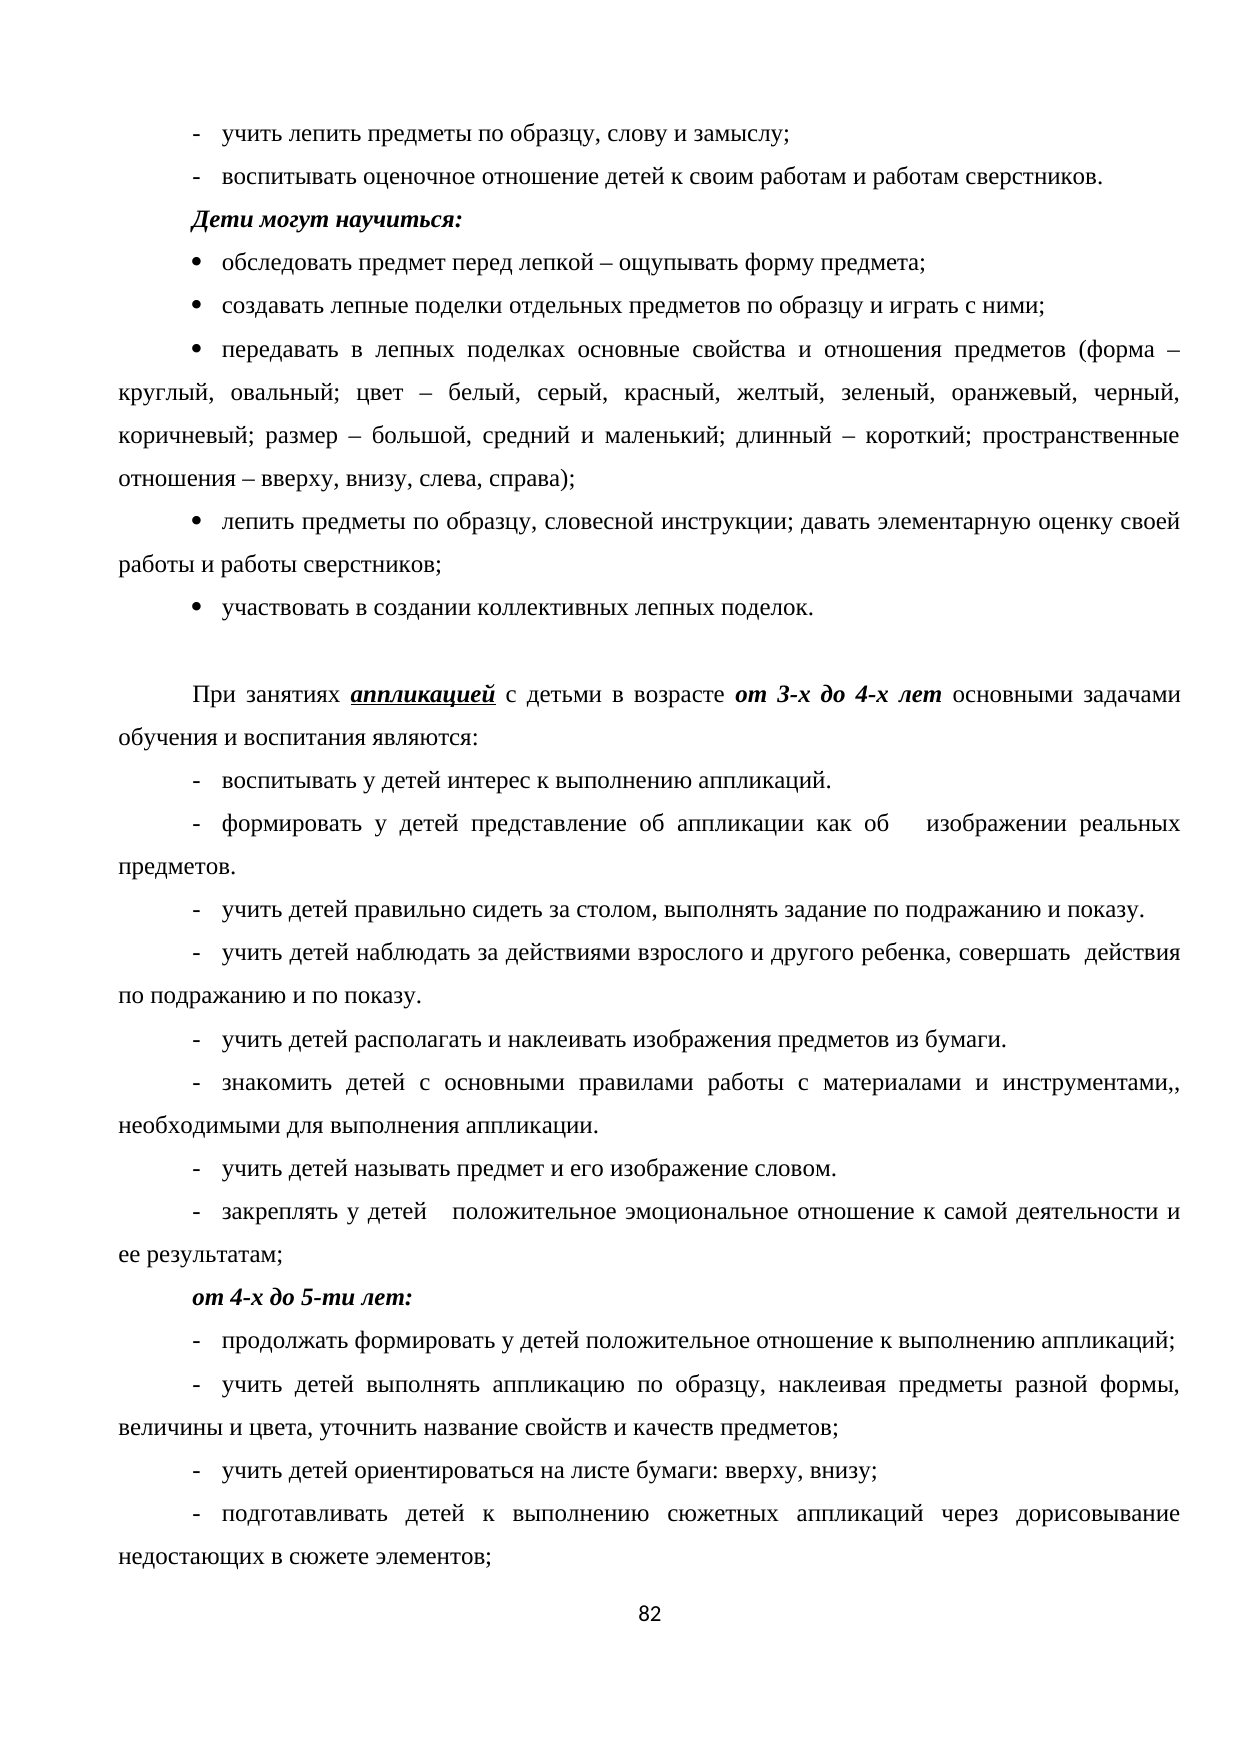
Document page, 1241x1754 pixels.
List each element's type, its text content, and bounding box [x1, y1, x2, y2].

list учить детей правильно сидеть за столом, выполнять задание по подражанию и показу. [118, 894, 1181, 923]
list участвовать в создании коллективных лепных поделок. [118, 592, 1181, 621]
list передавать в лепных поделках основные свойства и отношения предметов (форма –круглый, овальный; цвет – белый, серый, красный, желтый, зеленый, оранжевый, черный, коричневый; размер – большой, средний и маленький; длинный – короткий; пространственные отношения – вверху, внизу, слева, справа); [118, 334, 1181, 492]
list учить детей называть предмет и его изображение словом. [118, 1153, 1181, 1182]
list знакомить детей с основными правилами работы с материалами и инструментами,, необходимыми для выполнения аппликации. [118, 1067, 1181, 1139]
list продолжать формировать у детей положительное отношение к выполнению аппликаций; [118, 1326, 1181, 1354]
list закреплять у детей положительное эмоциональное отношение к самой деятельности и ее результатам; [118, 1196, 1181, 1268]
list учить лепить предметы по образцу, слову и замыслу; [118, 118, 1181, 147]
list обследовать предмет перед лепкой – ощупывать форму предмета; [118, 247, 1181, 276]
list учить детей выполнять аппликацию по образцу, наклеивая предметы разной формы, величины и цвета, уточнить название свойств и качеств предметов; [118, 1369, 1181, 1441]
list воспитывать оценочное отношение детей к своим работам и работам сверстников. [118, 161, 1181, 190]
list учить детей располагать и наклеивать изображения предметов из бумаги. [118, 1024, 1181, 1052]
list воспитывать у детей интерес к выполнению аппликаций. [118, 765, 1181, 794]
text от 4-х до 5-ти лет: [118, 1282, 1181, 1311]
list учить детей ориентироваться на листе бумаги: вверху, внизу; [118, 1455, 1181, 1484]
text Дети могут научиться: [118, 204, 1181, 233]
list учить детей наблюдать за действиями взрослого и другого ребенка, совершать действия по подражанию и по показу. [118, 937, 1181, 1009]
list лепить предметы по образцу, словесной инструкции; давать элементарную оценку своей работы и работы сверстников; [118, 506, 1181, 578]
text При занятиях аппликацией с детьми в возрасте от 3-х до 4-х лет основными задачами обучения и воспитания являются: [118, 679, 1181, 751]
list создавать лепные поделки отдельных предметов по образцу и играть с ними; [118, 291, 1181, 319]
list подготавливать детей к выполнению сюжетных аппликаций через дорисовывание недостающих в сюжете элементов; [118, 1498, 1181, 1570]
list формировать у детей представление об аппликации как об изображении реальных предметов. [118, 808, 1181, 880]
